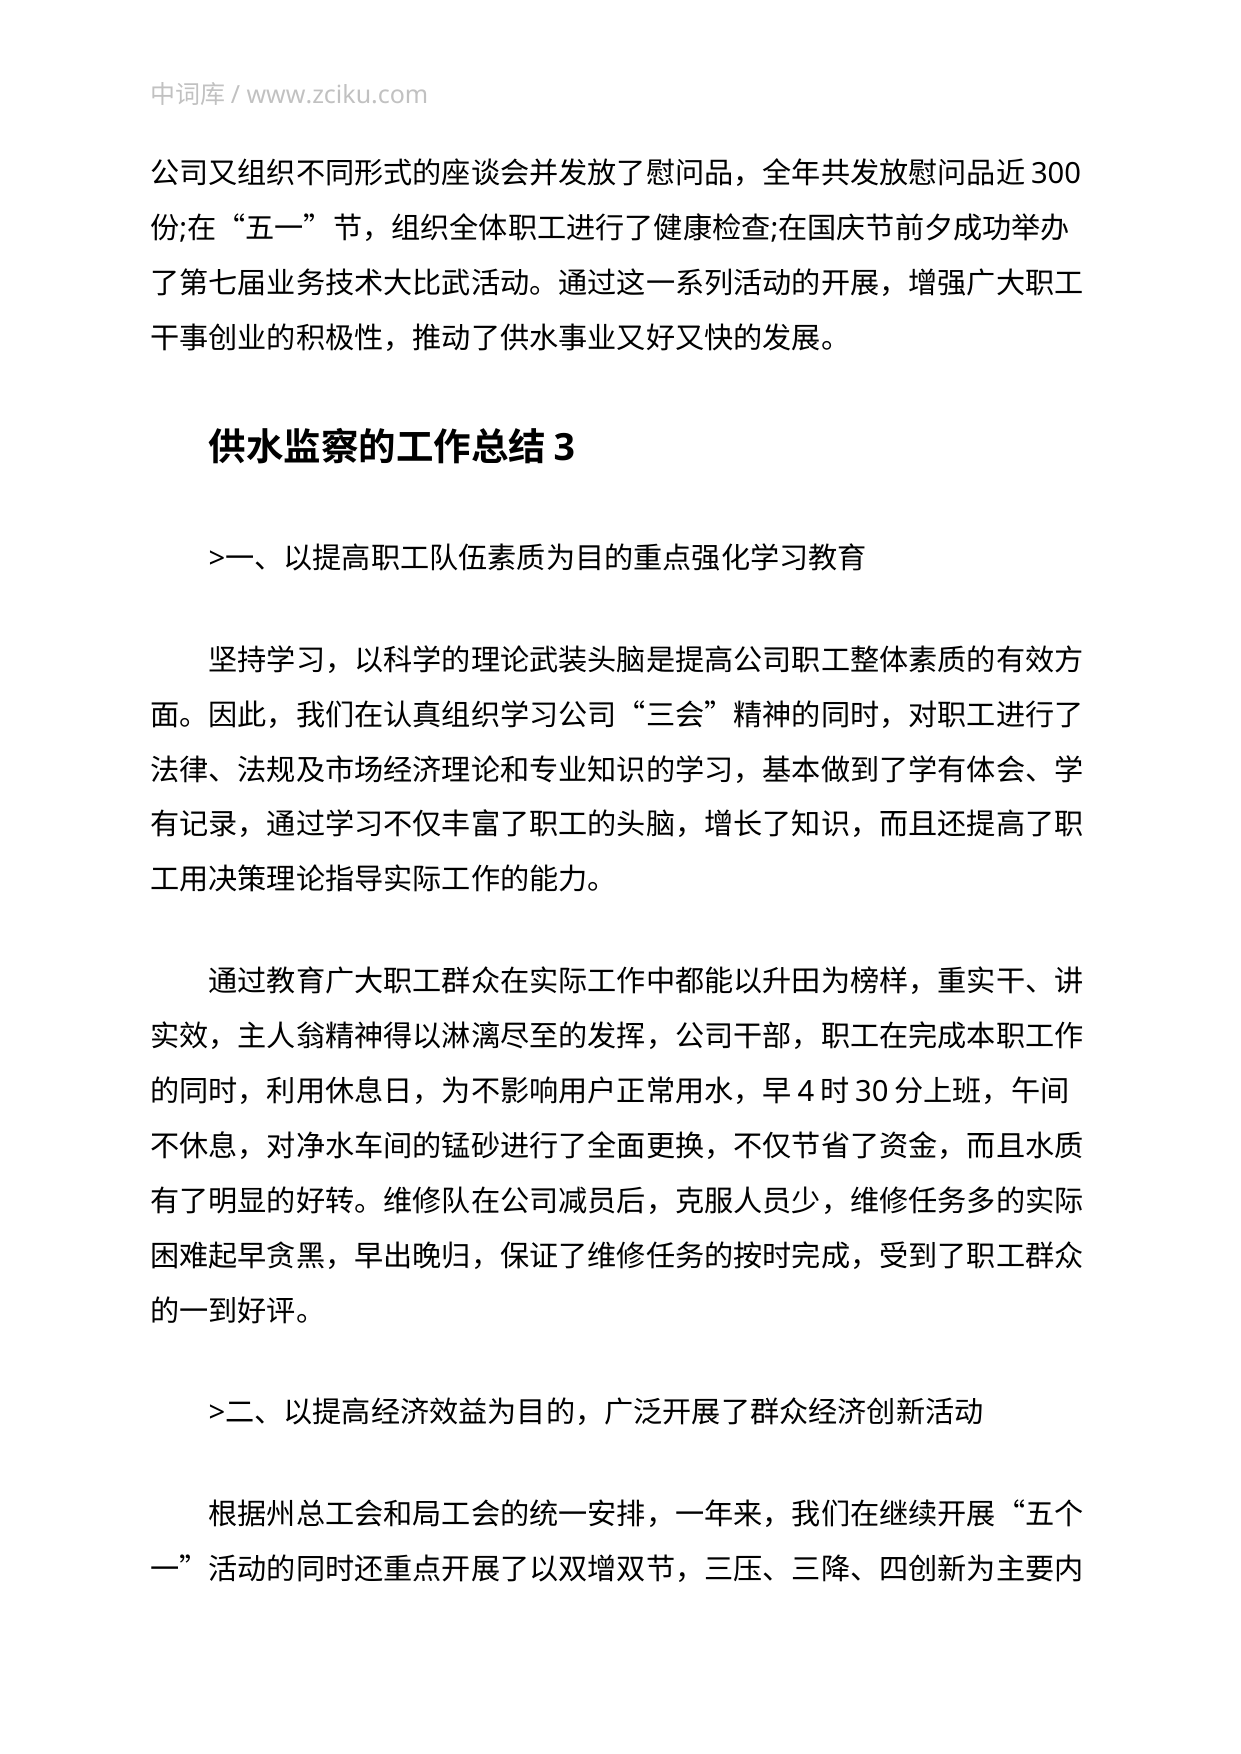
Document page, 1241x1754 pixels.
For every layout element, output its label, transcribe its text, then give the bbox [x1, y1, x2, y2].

text >二、以提高经济效益为目的，广泛开展了群众经济创新活动 [150, 1389, 1090, 1431]
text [150, 1491, 1090, 1588]
text 通过教育广大职工群众在实际工作中都能以升田为榜样，重实干、讲实效，主人翁精神得以淋漓尽至的发挥，公司干部，职工在完成本职工作的同时，利用休息日，为不影响用户正常用水，早4时30分上班，午间不休息，对净水车间的锰砂进行了全面更换，不仅节省了资金，而且水质有了明显的好转。维修队在公司减员后，克服人员少，维修任务多的实际困难起早贪黑，早出晚归，保证了维修任务的按时完成，受到了职工群众的一到好评。 [150, 958, 1090, 1329]
text >一、以提高职工队伍素质为目的重点强化学习教育 [150, 534, 1090, 577]
text 坚持学习，以科学的理论武装头脑是提高公司职工整体素质的有效方面。因此，我们在认真组织学习公司“三会”精神的同时，对职工进行了法律、法规及市场经济理论和专业知识的学习，基本做到了学有体会、学有记录，通过学习不仅丰富了职工的头脑，增长了知识，而且还提高了职工用决策理论指导实际工作的能力。 [150, 636, 1090, 898]
text 供水监察的工作总结3 [150, 417, 1090, 471]
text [150, 150, 1090, 357]
